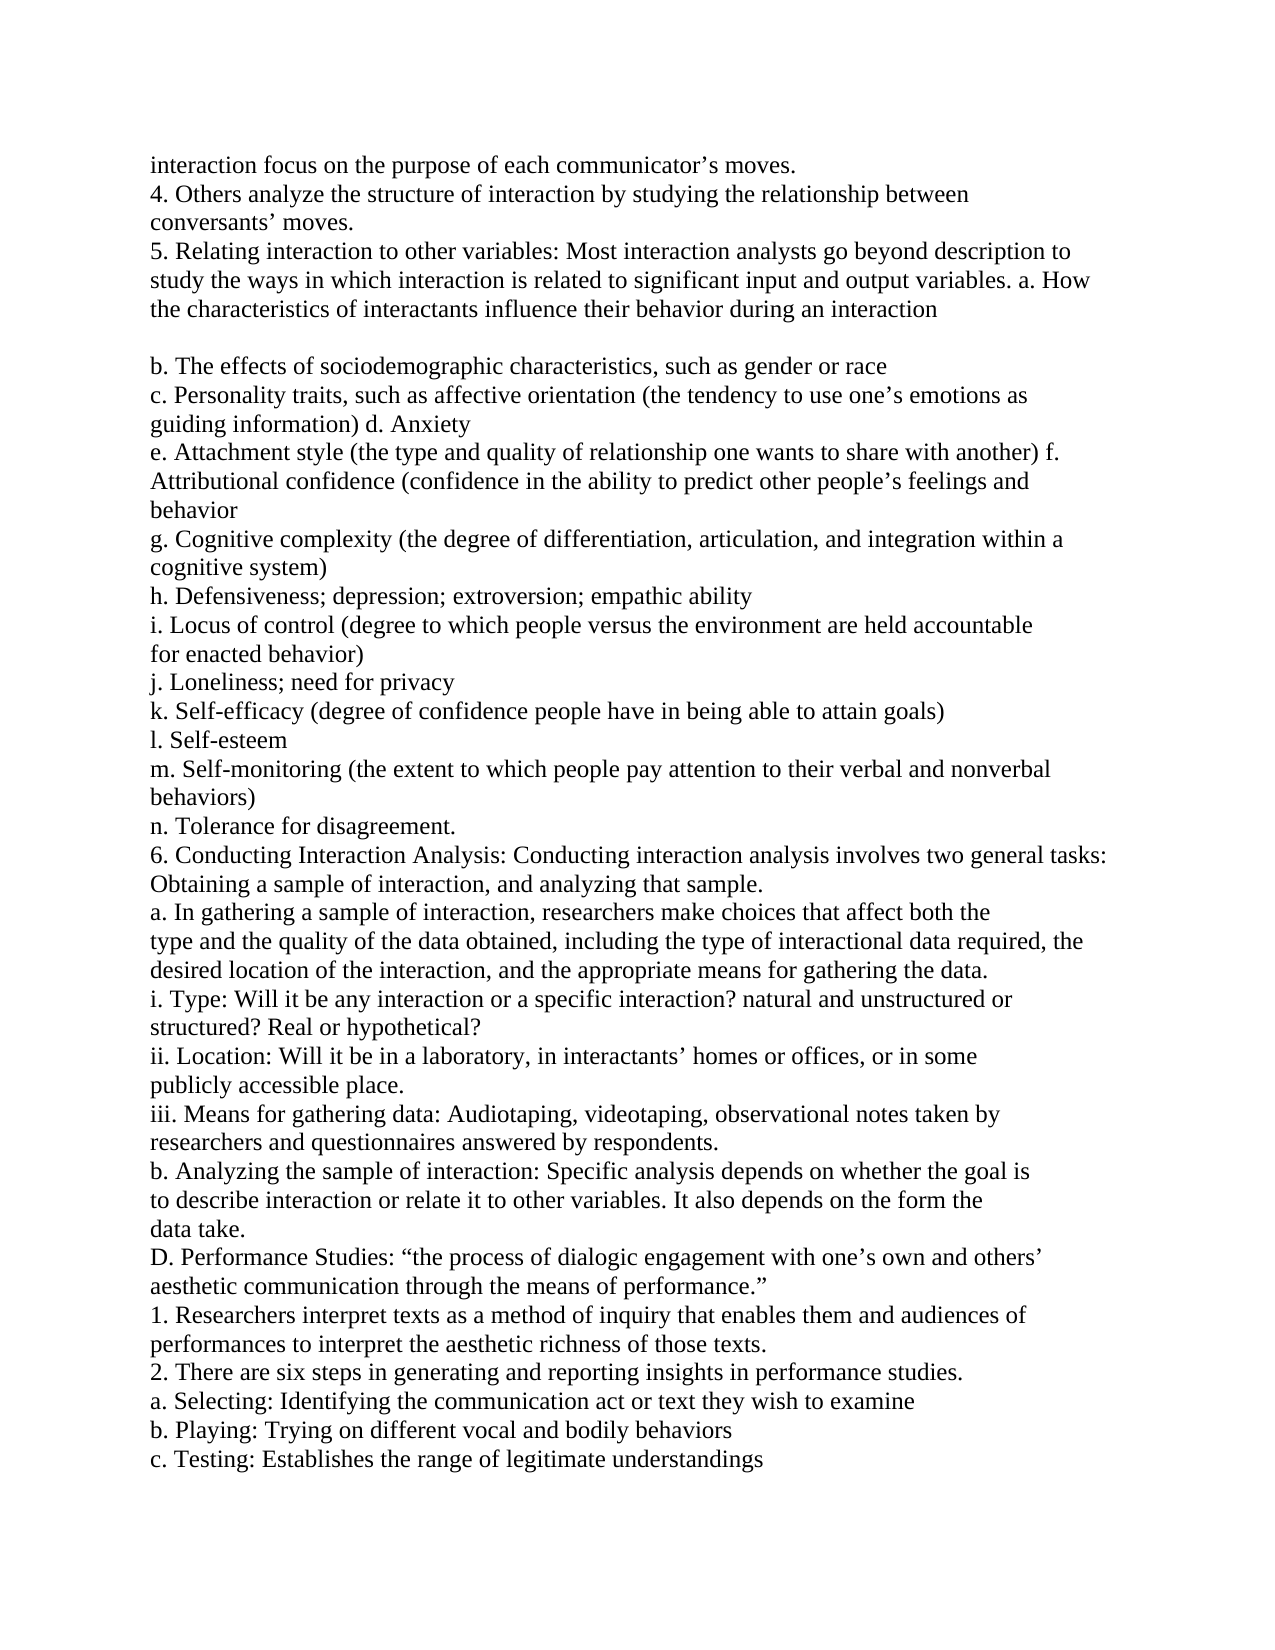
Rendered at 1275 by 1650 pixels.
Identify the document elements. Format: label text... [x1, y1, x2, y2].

text behaviors) [150, 782, 1125, 811]
text behavior [150, 495, 1125, 524]
text b. The effects of sociodemographic characteristics, such as gender or race [150, 351, 1125, 380]
text i. Locus of control (degree to which people versus the environment are held accountable [150, 610, 1125, 639]
text data take. [150, 1214, 1125, 1242]
text b. Analyzing the sample of interaction: Specific analysis depends on whether the goal is [150, 1156, 1125, 1185]
text 4. Others analyze the structure of interaction by studying the relationship between [150, 179, 1125, 207]
text researchers and questionnaires answered by respondents. [150, 1127, 1125, 1156]
text b. Playing: Trying on different vocal and bodily behaviors [150, 1415, 1125, 1444]
text D. Performance Studies: “the process of dialogic engagement with one’s own and others’ [150, 1242, 1125, 1271]
text c. Personality traits, such as affective orientation (the tendency to use one’s emotions as [150, 380, 1125, 409]
text 2. There are six steps in generating and reporting insights in performance studies. [150, 1357, 1125, 1386]
text for enacted behavior) [150, 639, 1125, 667]
text cognitive system) [150, 552, 1125, 581]
text m. Self-monitoring (the extent to which people pay attention to their verbal and nonverbal [150, 754, 1125, 782]
text e. Attachment style (the type and quality of relationship one wants to share with another) f. Attributional confidence (confidence in the ability to predict other people’s feelings and [150, 437, 1125, 495]
text c. Testing: Establishes the range of legitimate understandings [150, 1444, 1125, 1472]
text type and the quality of the data obtained, including the type of interactional data required, the desired location of the interaction, and the appropriate means for gathering the data. [150, 926, 1125, 984]
text j. Loneliness; need for privacy [150, 667, 1125, 696]
text g. Cognitive complexity (the degree of differentiation, articulation, and integration within a [150, 524, 1125, 552]
text guiding information) d. Anxiety [150, 409, 1125, 437]
text l. Self-esteem [150, 725, 1125, 754]
text 1. Researchers interpret texts as a method of inquiry that enables them and audiences of [150, 1300, 1125, 1329]
text iii. Means for gathering data: Audiotaping, videotaping, observational notes taken by [150, 1099, 1125, 1127]
text structured? Real or hypothetical? [150, 1012, 1125, 1041]
text n. Tolerance for disagreement. [150, 811, 1125, 840]
text 5. Relating interaction to other variables: Most interaction analysts go beyond description to [150, 236, 1125, 265]
text conversants’ moves. [150, 207, 1125, 236]
text study the ways in which interaction is related to significant input and output variables. a. How the characteristics of interactants influence their behavior during an interaction [150, 265, 1125, 322]
text ii. Location: Will it be in a laboratory, in interactants’ homes or offices, or in some [150, 1041, 1125, 1070]
text performances to interpret the aesthetic richness of those texts. [150, 1329, 1125, 1357]
text publicly accessible place. [150, 1070, 1125, 1099]
text h. Defensiveness; depression; extroversion; empathic ability [150, 581, 1125, 610]
text 6. Conducting Interaction Analysis: Conducting interaction analysis involves two general tasks: Obtaining a sample of interaction, and analyzing that sample. [150, 840, 1125, 897]
text interaction focus on the purpose of each communicator’s moves. [150, 150, 1125, 179]
text i. Type: Will it be any interaction or a specific interaction? natural and unstructured or [150, 984, 1125, 1012]
text k. Self-efficacy (degree of confidence people have in being able to attain goals) [150, 696, 1125, 725]
text a. In gathering a sample of interaction, researchers make choices that affect both the [150, 897, 1125, 926]
text a. Selecting: Identifying the communication act or text they wish to examine [150, 1386, 1125, 1415]
text aesthetic communication through the means of performance.” [150, 1271, 1125, 1300]
text to describe interaction or relate it to other variables. It also depends on the form the [150, 1185, 1125, 1214]
